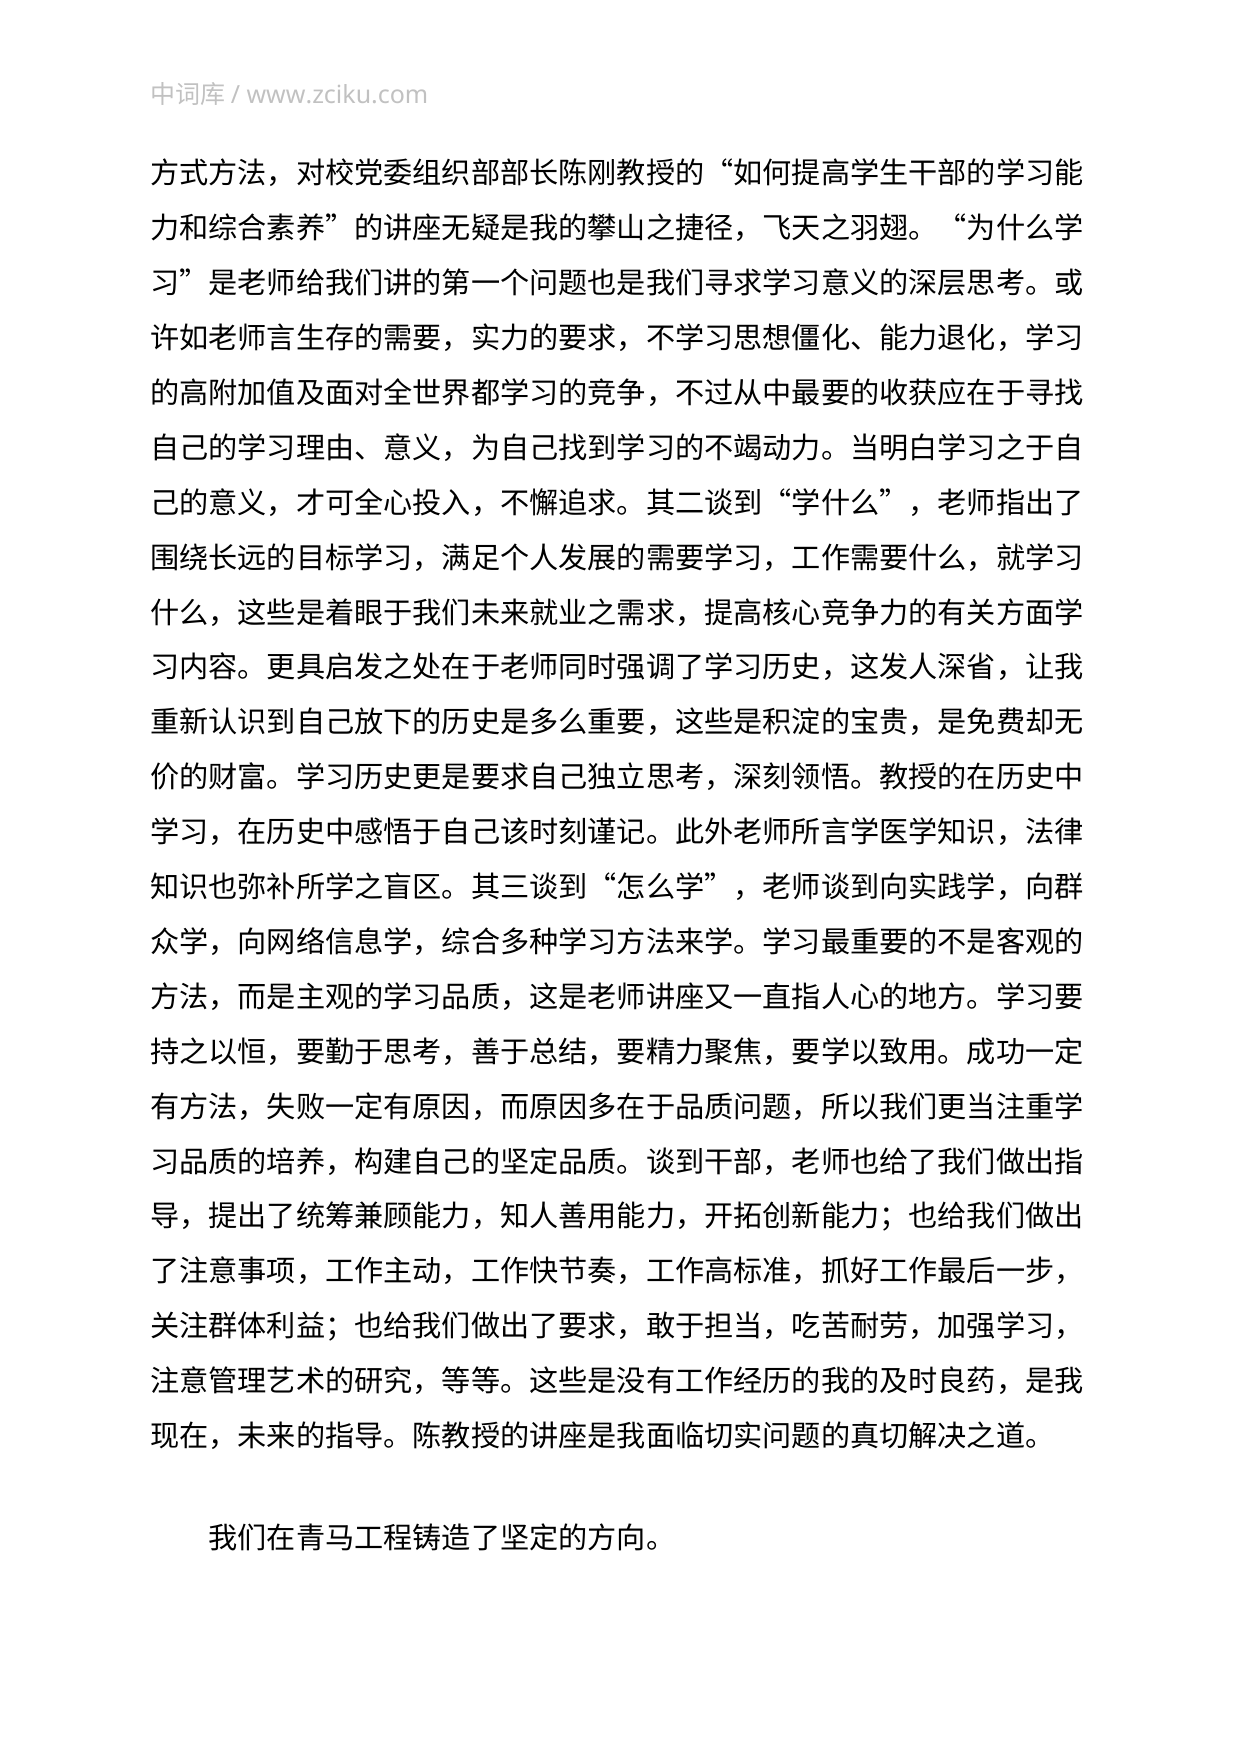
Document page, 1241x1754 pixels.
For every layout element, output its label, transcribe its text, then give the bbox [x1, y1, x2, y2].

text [150, 150, 1090, 1455]
text 我们在青马工程铸造了坚定的方向。 [150, 1514, 1090, 1557]
